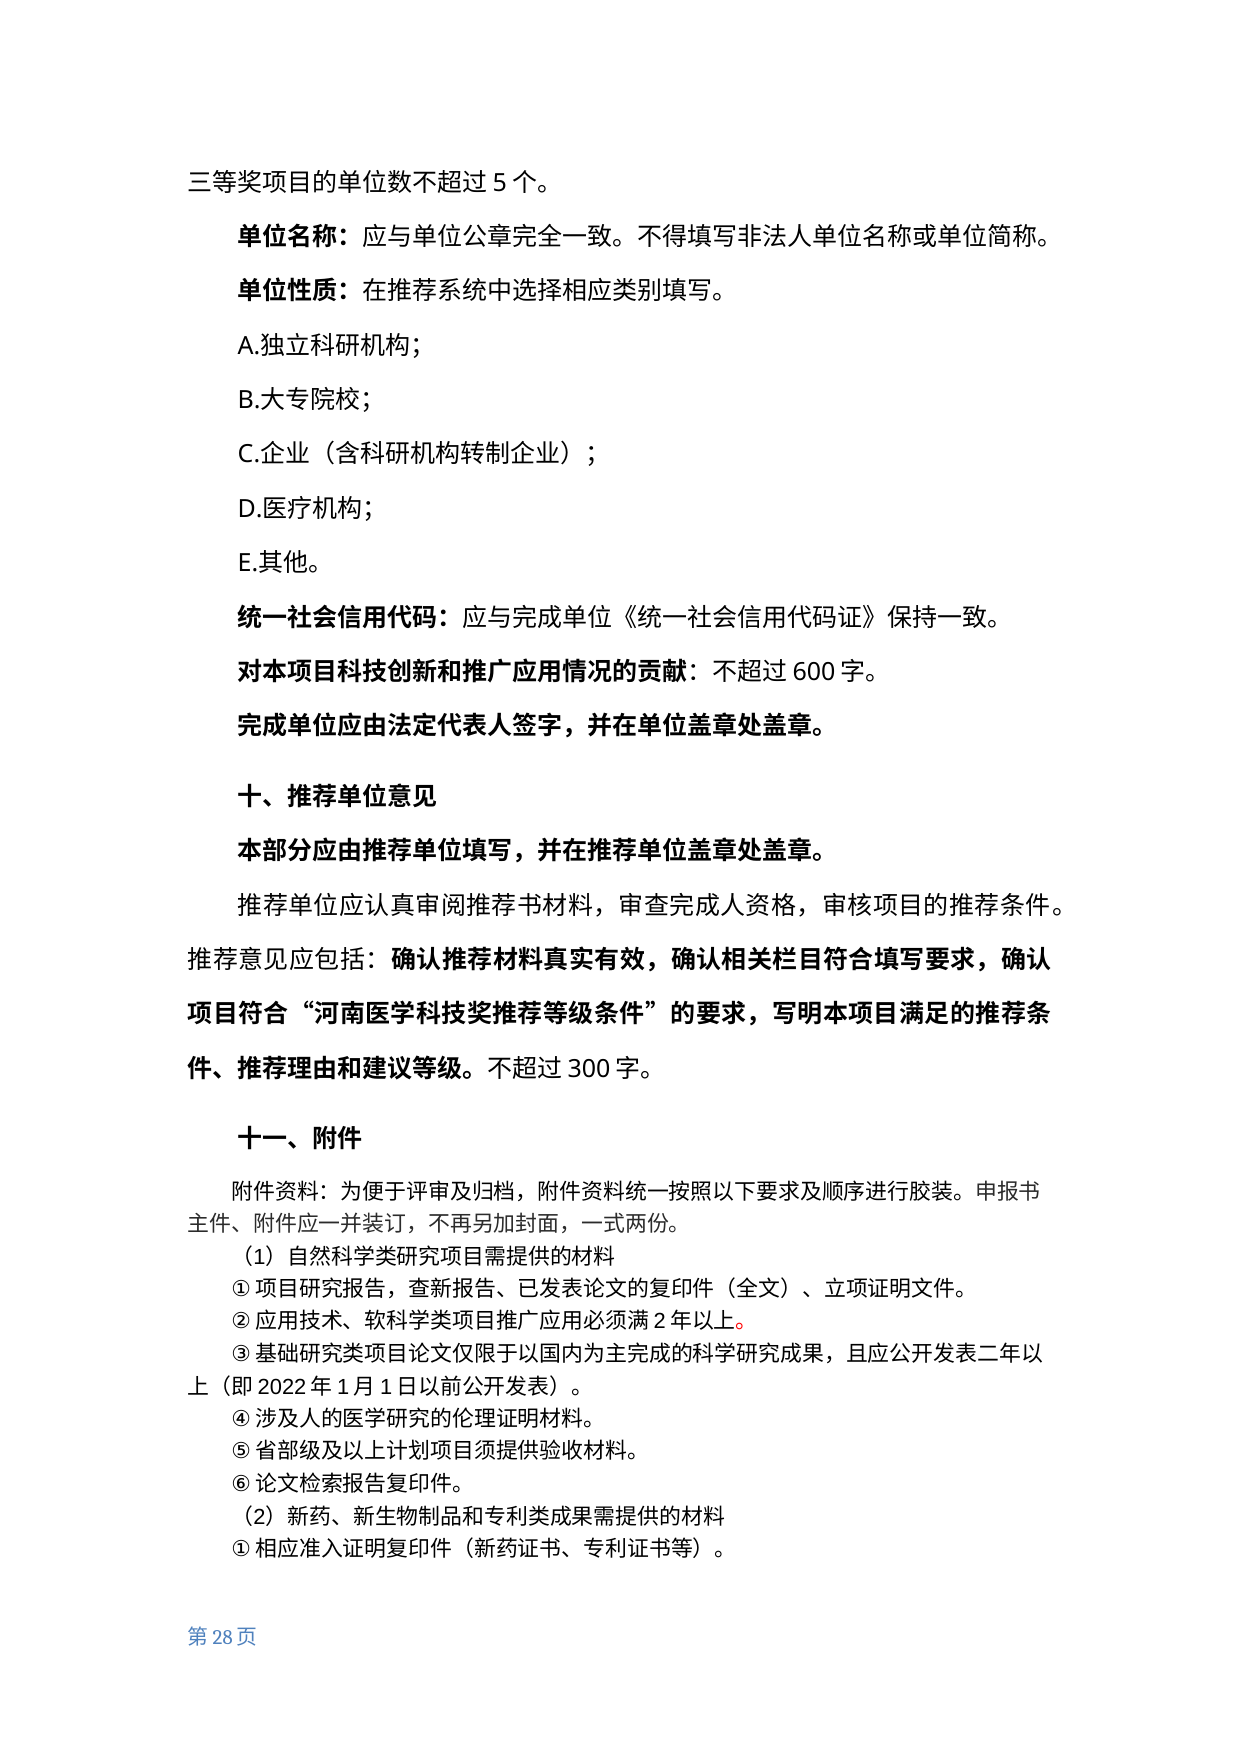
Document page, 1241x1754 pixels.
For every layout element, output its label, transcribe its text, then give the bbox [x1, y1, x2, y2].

text （2）新药、新生物制品和专利类成果需提供的材料 [187, 1498, 1053, 1531]
text C.企业（含科研机构转制企业）； [187, 434, 1053, 470]
text 单位名称：应与单位公章完全一致。不得填写非法人单位名称或单位简称。 [187, 216, 1053, 253]
text ④涉及人的医学研究的伦理证明材料。 [187, 1401, 1053, 1433]
text 十一、附件 [187, 1119, 1053, 1155]
text 对本项目科技创新和推广应用情况的贡献：不超过600字。 [187, 651, 1053, 688]
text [187, 162, 1053, 198]
text ②应用技术、软科学类项目推广应用必须满2年以上。 [187, 1303, 1053, 1336]
text ①项目研究报告，查新报告、已发表论文的复印件（全文）、立项证明文件。 [187, 1271, 1053, 1303]
text 十、推荐单位意见 [187, 776, 1053, 813]
text （1）自然科学类研究项目需提供的材料 [187, 1238, 1053, 1271]
text ③基础研究类项目论文仅限于以国内为主完成的科学研究成果，且应公开发表二年以上（即2022年1月1日以前公开发表）。 [187, 1336, 1053, 1401]
text 单位性质：在推荐系统中选择相应类别填写。 [187, 271, 1053, 307]
text 完成单位应由法定代表人签字，并在单位盖章处盖章。 [187, 706, 1053, 742]
text ①相应准入证明复印件（新药证书、专利证书等）。 [187, 1531, 1053, 1563]
text D.医疗机构； [187, 488, 1053, 524]
text 本部分应由推荐单位填写，并在推荐单位盖章处盖章。 [187, 831, 1053, 867]
text ⑥论文检索报告复印件。 [187, 1466, 1053, 1498]
text A.独立科研机构； [187, 325, 1053, 361]
text 推荐单位应认真审阅推荐书材料，审查完成人资格，审核项目的推荐条件。推荐意见应包括：确认推荐材料真实有效，确认相关栏目符合填写要求，确认项目符合“河南医学科技奖推荐等级条件”的要求，写明本项目满足的推荐条件、推荐理由和建议等级。不超过300字。 [187, 885, 1053, 1084]
text ⑤省部级及以上计划项目须提供验收材料。 [187, 1433, 1053, 1466]
text B.大专院校； [187, 379, 1053, 416]
text 统一社会信用代码：应与完成单位《统一社会信用代码证》保持一致。 [187, 597, 1053, 633]
text 附件资料：为便于评审及归档，附件资料统一按照以下要求及顺序进行胶装。申报书主件、附件应一并装订，不再另加封面，一式两份。 [187, 1173, 1053, 1238]
text E.其他。 [187, 543, 1053, 579]
